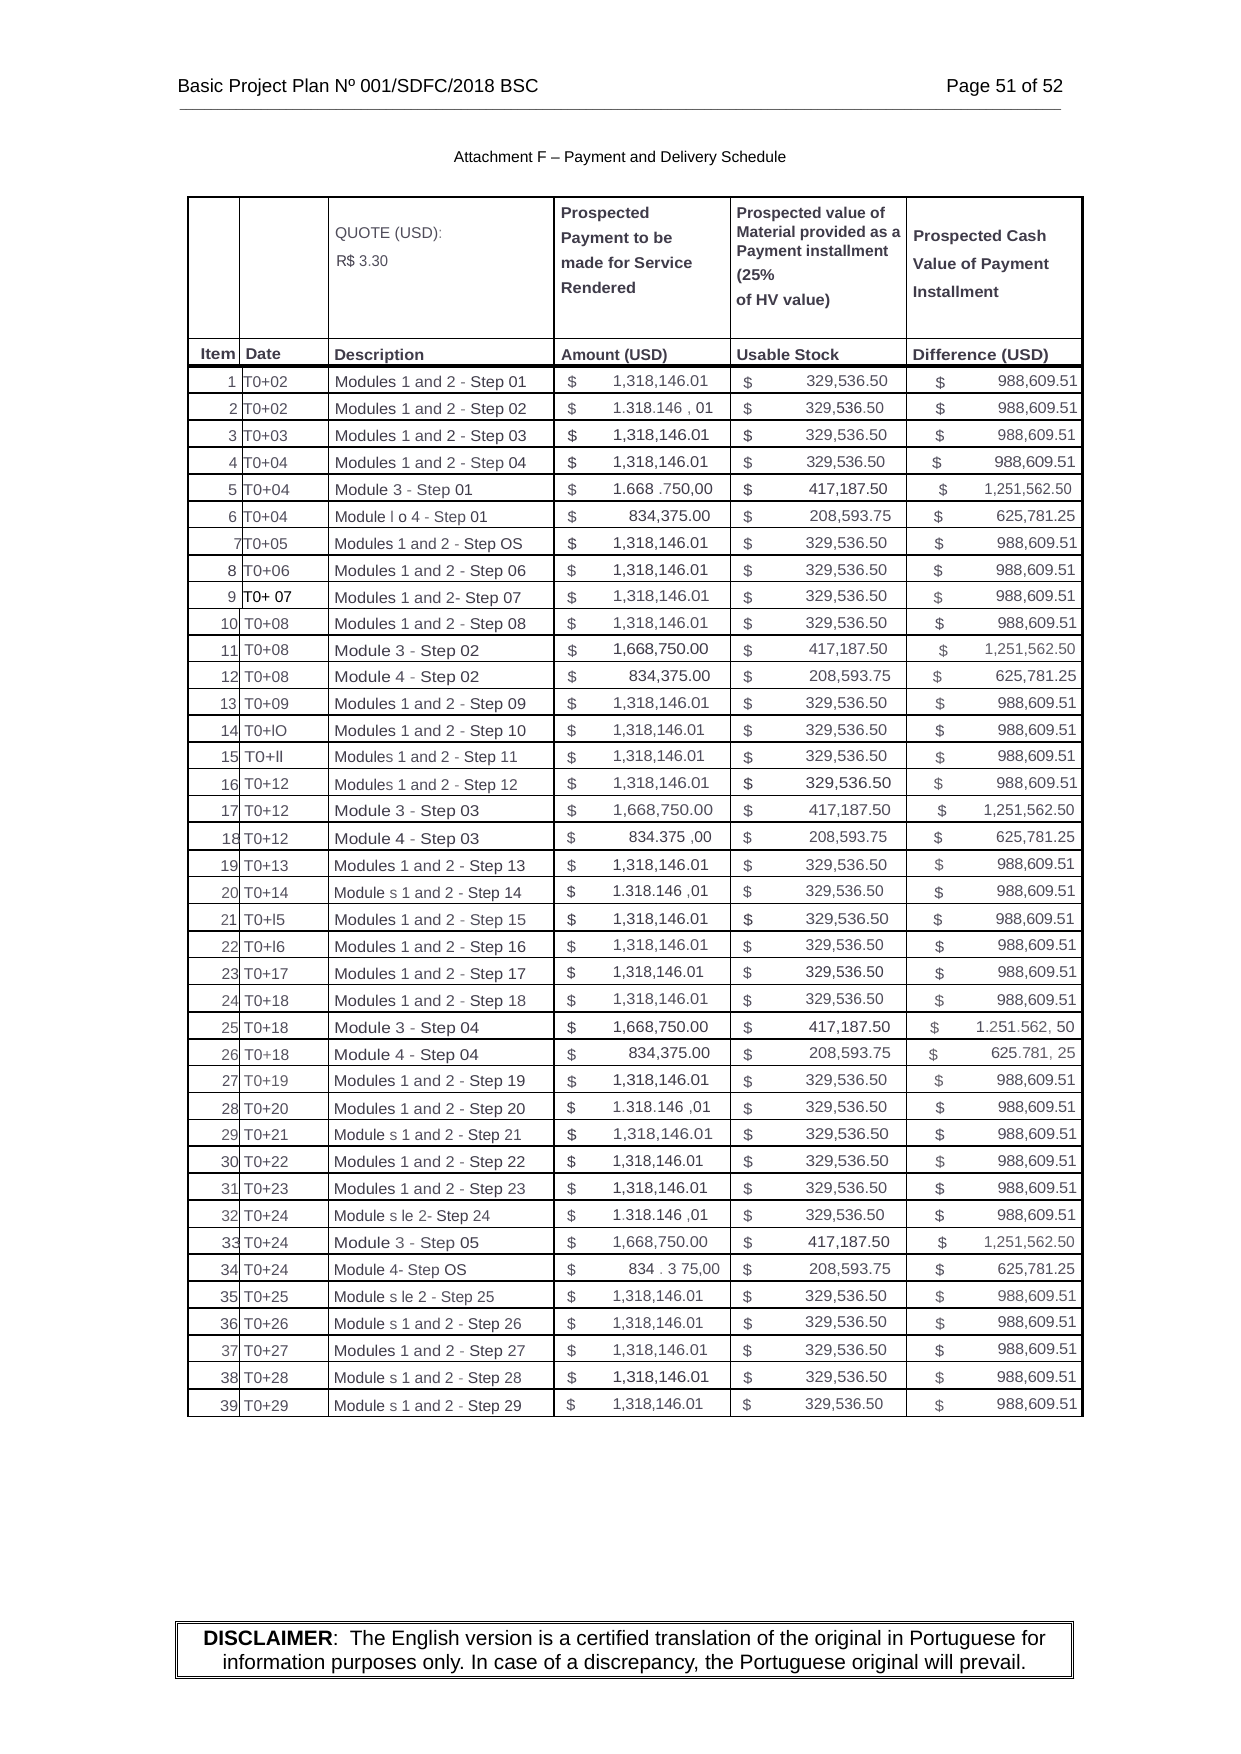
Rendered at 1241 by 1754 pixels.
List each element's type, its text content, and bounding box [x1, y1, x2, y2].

table_cell T0+18 [240, 1013, 328, 1038]
table_cell 22 [189, 932, 239, 957]
table_cell T0+23 [240, 1174, 328, 1199]
table_cell T0+04 [243, 475, 328, 500]
table_cell $ 1,318,146.01 [555, 1390, 730, 1416]
table_cell $ 988,609.51 [907, 528, 1081, 554]
table_cell 31 [189, 1174, 239, 1199]
table_cell $ 208,593.75 [731, 502, 906, 527]
table_cell 26 [189, 1040, 239, 1064]
table_cell 13 [189, 689, 239, 714]
table_cell $ 834,375.00 [555, 662, 730, 687]
table_cell Module 3 - Step 03 [329, 796, 553, 821]
table_cell T0+17 [240, 958, 328, 984]
table_cell 18 [189, 823, 239, 849]
table_cell $ 988,609.51 [907, 394, 1081, 419]
table_cell Date [240, 339, 328, 364]
table_cell $ 208,593.75 [731, 1255, 906, 1280]
table_cell $ 329,536.50 [731, 394, 906, 419]
table_cell Module 3 - Step 04 [329, 1013, 553, 1038]
table_cell 5 [189, 475, 242, 500]
table_cell 17 [189, 796, 239, 821]
table_header Prospected Payment to be made for Service Rendered [555, 198, 730, 338]
table_cell $ 988,609.51 [907, 985, 1081, 1011]
table_cell $ 329,536.50 [731, 958, 906, 984]
table_cell 24 [189, 985, 239, 1011]
table_cell Amount (USD) [555, 339, 730, 364]
table_cell $ 329,536.50 [731, 1201, 906, 1226]
table_cell $ 988,609.51 [907, 609, 1081, 634]
table_cell $ 625,781.25 [907, 502, 1081, 527]
table_cell 2 [189, 394, 242, 419]
table_cell $ 1,318,146.01 [555, 609, 730, 634]
table_cell $ 988,609.51 [907, 1066, 1081, 1091]
table_cell $ 329,536.50 [731, 1336, 906, 1361]
table_cell Module 4 - Step 03 [329, 823, 553, 849]
table_cell Modules 1 and 2 - Step 27 [329, 1336, 553, 1361]
table_cell Modules 1 and 2 - Step 23 [329, 1174, 553, 1199]
table_cell $ 1,318,146.01 [555, 689, 730, 714]
table_cell $ 329,536.50 [731, 932, 906, 957]
table_cell 30 [189, 1147, 239, 1172]
table_cell $ 329,536.50 [731, 877, 906, 903]
table_cell $ 834.375 ,00 [555, 823, 730, 849]
table_cell $ 329,536.50 [731, 582, 906, 608]
table_cell $ 329,536.50 [731, 1174, 906, 1199]
table_cell $ 988,609.51 [907, 716, 1081, 741]
table_cell $ 1,318,146.01 [555, 1174, 730, 1199]
table_cell $ 1,251,562.50 [907, 636, 1081, 661]
table_cell 23 [189, 958, 239, 984]
table_cell $ 1,318,146.01 [555, 368, 730, 392]
table_cell $ 988,609.51 [907, 368, 1081, 392]
table_cell 8 [189, 556, 242, 581]
table_cell Modules 1 and 2 - Step 06 [329, 556, 553, 581]
table_cell Modules 1 and 2 - Step 10 [329, 716, 553, 741]
table_cell $ 1,318,146.01 [555, 904, 730, 930]
table_cell Module s 1 and 2 - Step 28 [329, 1362, 553, 1388]
table_cell Module 3 - Step 05 [329, 1228, 553, 1253]
table_cell $ 1,318,146.01 [555, 448, 730, 473]
table_cell $ 329,536.50 [731, 448, 906, 473]
table_cell 39 [189, 1390, 239, 1416]
table_cell $ 1,318,146.01 [555, 716, 730, 741]
table_cell $ 1,318,146.01 [555, 932, 730, 957]
table_cell $ 834 . 3 75,00 [555, 1255, 730, 1280]
table_cell T0+09 [240, 689, 328, 714]
table_cell $ 1,318,146.01 [555, 1362, 730, 1388]
table_cell Modules 1 and 2 - Step 19 [329, 1066, 553, 1091]
table_cell T0+03 [243, 421, 328, 446]
table_cell $ 988,609.51 [907, 932, 1081, 957]
table_cell T0+02 [243, 368, 328, 392]
table_cell $ 1,668,750.00 [555, 796, 730, 821]
table_cell $ 1,318,146.01 [555, 1282, 730, 1307]
table_cell Item [189, 339, 239, 364]
table_cell $ 1.318.146 ,01 [555, 1093, 730, 1119]
table_cell $ 988,609.51 [907, 851, 1081, 876]
table_cell $ 208,593.75 [731, 1040, 906, 1064]
table_header [240, 198, 328, 338]
table_header Prospected value of Material provided as a Payment installment (25% of HV value) [731, 198, 906, 338]
table_cell T0+27 [240, 1336, 328, 1361]
table_cell Modules 1 and 2 - Step 20 [329, 1093, 553, 1119]
table_cell $ 329,536.50 [731, 1147, 906, 1172]
table_cell 27 [189, 1066, 239, 1091]
table_header Prospected Cash Value of Payment Installment [907, 198, 1081, 338]
table_cell $ 1.668 .750,00 [555, 475, 730, 500]
table_cell T0+28 [240, 1362, 328, 1388]
table_cell $ 1,318,146.01 [555, 985, 730, 1011]
table_cell T0+12 [240, 769, 328, 794]
table_cell T0+13 [240, 851, 328, 876]
table_cell $ 329,536.50 [731, 1390, 906, 1416]
table_cell $ 988,609.51 [907, 689, 1081, 714]
table_cell 21 [189, 904, 239, 930]
table_cell $ 988,609.51 [907, 769, 1081, 794]
table_cell $ 988,609.51 [907, 1282, 1081, 1307]
table_cell $ 988,609.51 [907, 556, 1081, 581]
table_cell $ 329,536.50 [731, 609, 906, 634]
table_cell $ 329,536.50 [731, 1093, 906, 1119]
table_cell $ 625,781.25 [907, 823, 1081, 849]
table_cell $ 1,251,562.50 [907, 796, 1081, 821]
table_cell $ 988,609.51 [907, 1093, 1081, 1119]
table_cell Description [329, 339, 553, 364]
table_header QUOTE (USD): R$ 3.30 [329, 198, 553, 338]
table_cell T0+08 [240, 609, 328, 634]
table_cell 37 [189, 1336, 239, 1361]
table_cell $ 1,318,146.01 [555, 1120, 730, 1145]
table_cell T0+22 [240, 1147, 328, 1172]
table_cell $ 834,375.00 [555, 1040, 730, 1064]
table_cell 1 [189, 368, 242, 392]
table_cell $ 417,187.50 [731, 1013, 906, 1038]
table_cell 29 [189, 1120, 239, 1145]
table_cell Module 4 - Step 02 [329, 662, 553, 687]
table_cell $ 1,318,146.01 [555, 1309, 730, 1334]
table_cell Module 4 - Step 04 [329, 1040, 553, 1064]
table_cell $ 625,781.25 [907, 1255, 1081, 1280]
table_cell $ 417,187.50 [731, 1228, 906, 1253]
table_cell T0+12 [240, 823, 328, 849]
table_cell Difference (USD) [907, 339, 1081, 364]
table_cell T0+06 [243, 556, 328, 581]
table_cell $ 988,609.51 [907, 904, 1081, 930]
table_cell $ 329,536.50 [731, 528, 906, 554]
table_cell $ 988,609.51 [907, 448, 1081, 473]
table_cell 28 [189, 1093, 239, 1119]
table_cell $ 329,536.50 [731, 689, 906, 714]
table_cell T0+25 [240, 1282, 328, 1307]
table_cell $ 329,536.50 [731, 769, 906, 794]
table_cell $ 329,536.50 [731, 421, 906, 446]
table_cell Module 3 - Step 01 [329, 475, 553, 500]
table_cell T0+ 07 [243, 582, 328, 608]
table_cell 19 [189, 851, 239, 876]
table_cell $ 1,318,146.01 [555, 1066, 730, 1091]
table_cell Module l o 4 - Step 01 [329, 502, 553, 527]
table_cell $ 329,536.50 [731, 743, 906, 768]
table_cell Modules 1 and 2- Step 07 [329, 582, 553, 608]
table_cell $ 329,536.50 [731, 716, 906, 741]
table_cell T0+18 [240, 985, 328, 1011]
table_cell $ 329,536.50 [731, 556, 906, 581]
table_cell T0+08 [240, 636, 328, 661]
table_cell T0+08 [240, 662, 328, 687]
table_cell $ 1,318,146.01 [555, 958, 730, 984]
table_cell Modules 1 and 2 - Step 04 [329, 448, 553, 473]
table_cell 25 [189, 1013, 239, 1038]
table_cell $ 1,251,562.50 [907, 475, 1081, 500]
table_cell T0+14 [240, 877, 328, 903]
table_cell $ 1.318.146 ,01 [555, 877, 730, 903]
table_cell T0+24 [240, 1228, 328, 1253]
table_cell $ 208,593.75 [731, 662, 906, 687]
table_cell $ 988,609.51 [907, 1336, 1081, 1361]
table_cell Modules 1 and 2 - Step 01 [329, 368, 553, 392]
table_cell $ 1,318,146.01 [555, 743, 730, 768]
table_cell T0+12 [240, 796, 328, 821]
table_cell $ 1,318,146.01 [555, 851, 730, 876]
table_cell 32 [189, 1201, 239, 1226]
table_cell 7 [189, 528, 242, 554]
table_cell 6 [189, 502, 242, 527]
table_cell $ 834,375.00 [555, 502, 730, 527]
table_cell $ 329,536.50 [731, 1066, 906, 1091]
table_cell Modules 1 and 2 - Step 03 [329, 421, 553, 446]
table_cell 4 [189, 448, 242, 473]
table_cell $ 1,318,146.01 [555, 582, 730, 608]
table_cell Modules 1 and 2 - Step 02 [329, 394, 553, 419]
table_cell T0+24 [240, 1201, 328, 1226]
table_cell 16 [189, 769, 239, 794]
table_cell $ 208,593.75 [731, 823, 906, 849]
table_cell T0+24 [240, 1255, 328, 1280]
table_cell T0+26 [240, 1309, 328, 1334]
table_cell Modules 1 and 2 - Step 12 [329, 769, 553, 794]
table_cell 10 [189, 609, 239, 634]
table_cell $ 988,609.51 [907, 958, 1081, 984]
table_cell 33 [189, 1228, 239, 1253]
table_cell Modules 1 and 2 - Step 11 [329, 743, 553, 768]
table_cell 14 [189, 716, 239, 741]
table_cell 38 [189, 1362, 239, 1388]
text Attachment F – Payment and Delivery Schedule [177, 148, 1063, 166]
table_cell $ 988,609.51 [907, 1174, 1081, 1199]
table_cell T0+l6 [240, 932, 328, 957]
table_cell Modules 1 and 2 - Step 17 [329, 958, 553, 984]
table_cell T0+29 [240, 1390, 328, 1416]
table_cell Modules 1 and 2 - Step 09 [329, 689, 553, 714]
table_cell $ 417,187.50 [731, 475, 906, 500]
table_cell 15 [189, 743, 239, 768]
table_cell Module s 1 and 2 - Step 21 [329, 1120, 553, 1145]
table_cell $ 1,318,146.01 [555, 1336, 730, 1361]
table_cell Module s 1 and 2 - Step 26 [329, 1309, 553, 1334]
table_cell T0+l5 [240, 904, 328, 930]
table_cell $ 329,536.50 [731, 368, 906, 392]
table_cell $ 329,536.50 [731, 1309, 906, 1334]
table_cell Module s le 2- Step 24 [329, 1201, 553, 1226]
table_cell 3 [189, 421, 242, 446]
table_cell T0+lO [240, 716, 328, 741]
table_cell 35 [189, 1282, 239, 1307]
table_cell $ 988,609.51 [907, 1309, 1081, 1334]
table_cell $ 988,609.51 [907, 1390, 1081, 1416]
table_cell Modules 1 and 2 - Step 15 [329, 904, 553, 930]
table_cell T0+18 [240, 1040, 328, 1064]
table_cell $ 1,318,146.01 [555, 1147, 730, 1172]
table_cell $ 1.251.562, 50 [907, 1013, 1081, 1038]
table_cell 9 [189, 582, 242, 608]
table_cell 12 [189, 662, 239, 687]
table_cell $ 1.318.146 , 01 [555, 394, 730, 419]
table_cell $ 625.781, 25 [907, 1040, 1081, 1064]
table_cell $ 1.318.146 ,01 [555, 1201, 730, 1226]
table_cell $ 417,187.50 [731, 796, 906, 821]
table_cell Usable Stock [731, 339, 906, 364]
table_cell Module s 1 and 2 - Step 29 [329, 1390, 553, 1416]
table_cell Modules 1 and 2 - Step 13 [329, 851, 553, 876]
table_cell $ 988,609.51 [907, 877, 1081, 903]
table_cell $ 329,536.50 [731, 1120, 906, 1145]
table_cell Module s 1 and 2 - Step 14 [329, 877, 553, 903]
table_cell $ 988,609.51 [907, 582, 1081, 608]
table_cell $ 329,536.50 [731, 904, 906, 930]
table_cell T0+20 [240, 1093, 328, 1119]
table_cell $ 988,609.51 [907, 743, 1081, 768]
table_cell 34 [189, 1255, 239, 1280]
table_cell Modules 1 and 2 - Step 16 [329, 932, 553, 957]
table_cell T0+21 [240, 1120, 328, 1145]
table_cell T0+02 [243, 394, 328, 419]
table_cell $ 988,609.51 [907, 1147, 1081, 1172]
table_cell $ 988,609.51 [907, 1120, 1081, 1145]
table_cell $ 329,536.50 [731, 1282, 906, 1307]
table_cell Modules 1 and 2 - Step 08 [329, 609, 553, 634]
table_cell T0+19 [240, 1066, 328, 1091]
table_cell Modules 1 and 2 - Step OS [329, 528, 553, 554]
table_cell $ 988,609.51 [907, 421, 1081, 446]
table_cell $ 1,668,750.00 [555, 1013, 730, 1038]
table_cell Modules 1 and 2 - Step 18 [329, 985, 553, 1011]
table_cell T0+04 [243, 502, 328, 527]
table_cell $ 1,668,750.00 [555, 636, 730, 661]
table_cell Modules 1 and 2 - Step 22 [329, 1147, 553, 1172]
table_cell 36 [189, 1309, 239, 1334]
table_cell Module 4- Step OS [329, 1255, 553, 1280]
table_cell 20 [189, 877, 239, 903]
table_cell T0+ll [240, 743, 328, 768]
table_cell $ 1,318,146.01 [555, 528, 730, 554]
table_cell T0+05 [243, 528, 328, 554]
table_cell $ 1,318,146.01 [555, 421, 730, 446]
table_cell $ 329,536.50 [731, 1362, 906, 1388]
table_header [189, 198, 239, 338]
table_cell $ 329,536.50 [731, 985, 906, 1011]
table_cell T0+04 [243, 448, 328, 473]
table_cell $ 1,318,146.01 [555, 769, 730, 794]
table_cell 11 [189, 636, 239, 661]
table_cell $ 625,781.25 [907, 662, 1081, 687]
table_cell $ 329,536.50 [731, 851, 906, 876]
table_cell $ 988,609.51 [907, 1201, 1081, 1226]
table_cell $ 988,609.51 [907, 1362, 1081, 1388]
table_cell $ 1,668,750.00 [555, 1228, 730, 1253]
table_cell $ 417,187.50 [731, 636, 906, 661]
table_cell Module s le 2 - Step 25 [329, 1282, 553, 1307]
table_cell $ 1,251,562.50 [907, 1228, 1081, 1253]
table_cell Module 3 - Step 02 [329, 636, 553, 661]
table_cell $ 1,318,146.01 [555, 556, 730, 581]
